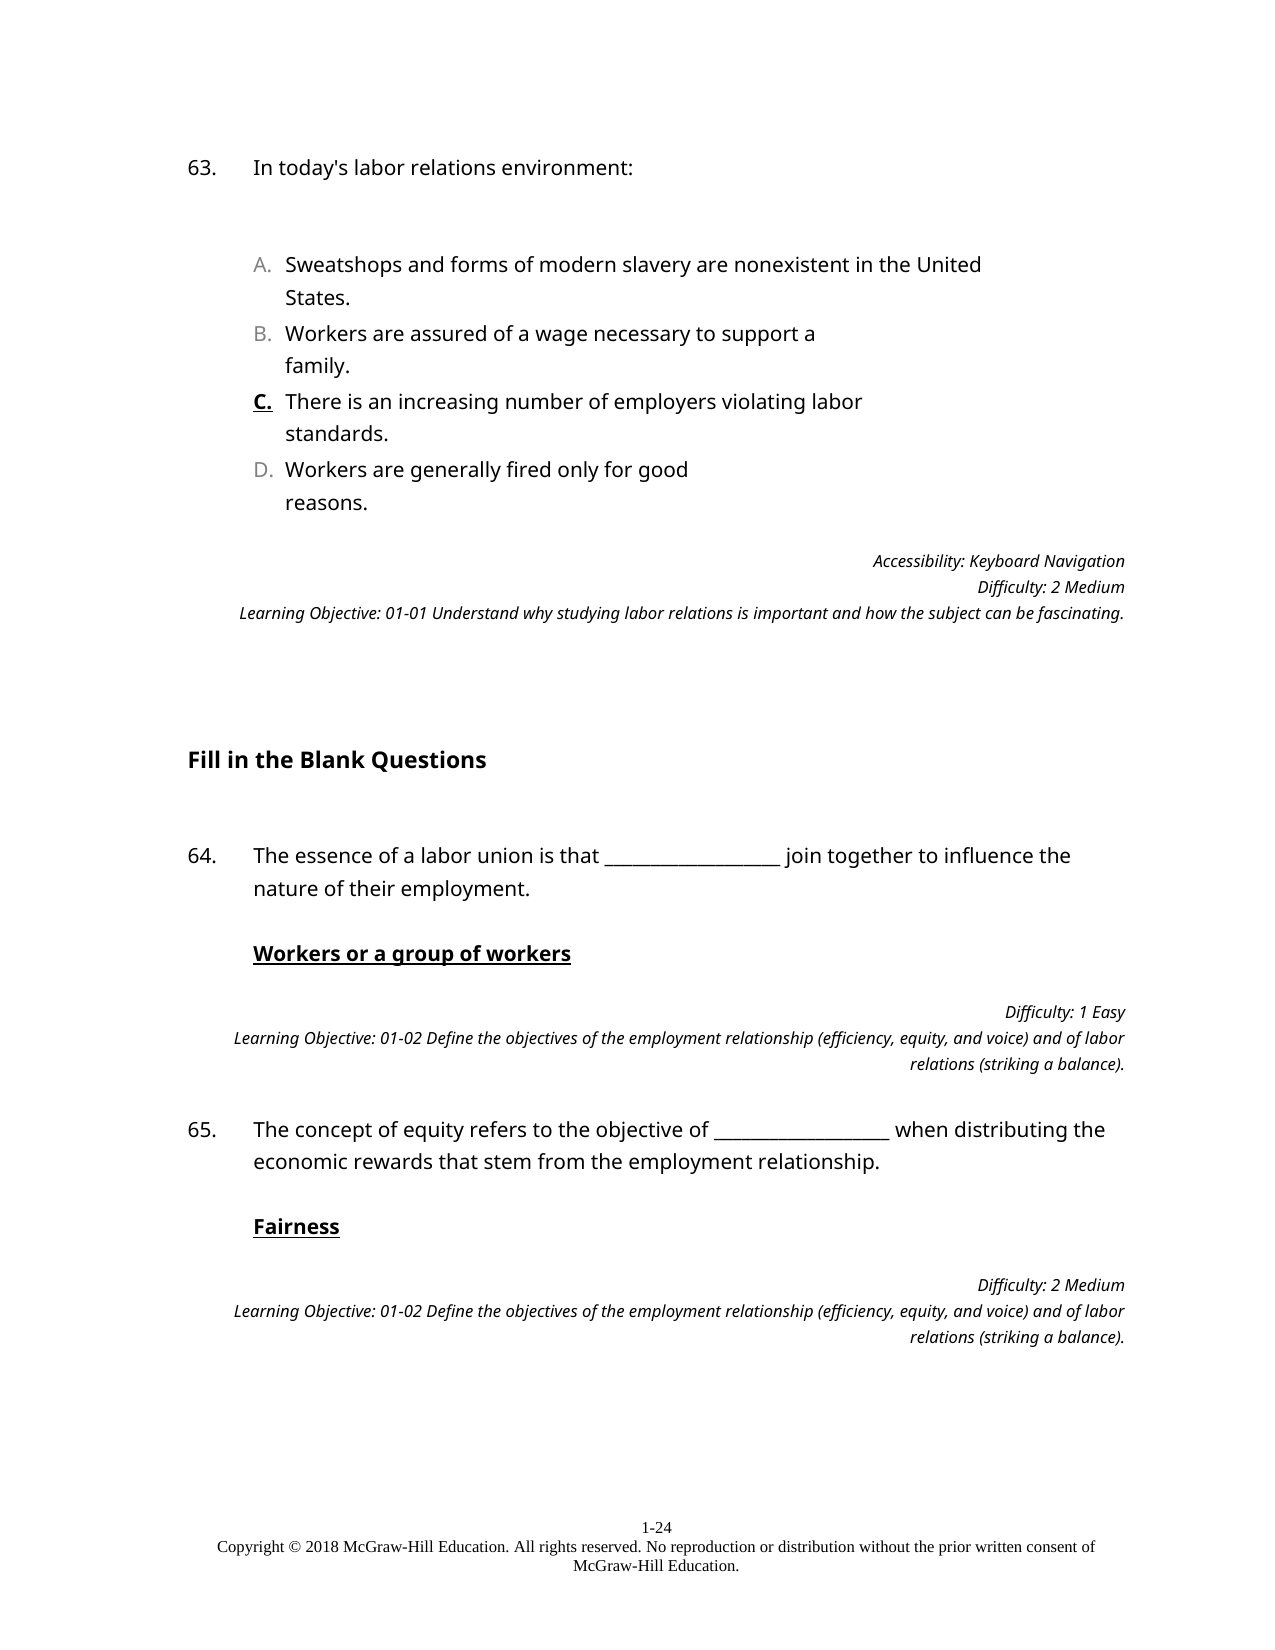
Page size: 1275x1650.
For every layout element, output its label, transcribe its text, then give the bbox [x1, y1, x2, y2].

table_header 65. [188, 1115, 253, 1245]
table_header 63. [188, 153, 253, 520]
table_header The concept of equity refers to the objective of ___________________ when distributing the economic rewards that stem from the employment relationship. Fairness [253, 1115, 1125, 1245]
table_header The essence of a labor union is that ___________________ join together to influence the nature of their employment. Workers or a group of workers [253, 841, 1125, 971]
table_header In today's labor relations environment: [253, 153, 1125, 520]
table_header Difficulty: 2 Medium Learning Objective: 01-02 Define the objectives of the employment relationship (efficiency, equity, and voice) and of labor relations (striking a balance). [188, 1274, 1125, 1385]
table_header Difficulty: 1 Easy Learning Objective: 01-02 Define the objectives of the employment relationship (efficiency, equity, and voice) and of labor relations (striking a balance). [188, 1001, 1125, 1111]
table_header 64. [188, 841, 253, 971]
table_header Accessibility: Keyboard Navigation Difficulty: 2 Medium Learning Objective: 01-01 Understand why studying labor relations is important and how the subject can be fascinating. [188, 549, 1125, 660]
text Fill in the Blank Questions [187, 714, 1125, 812]
